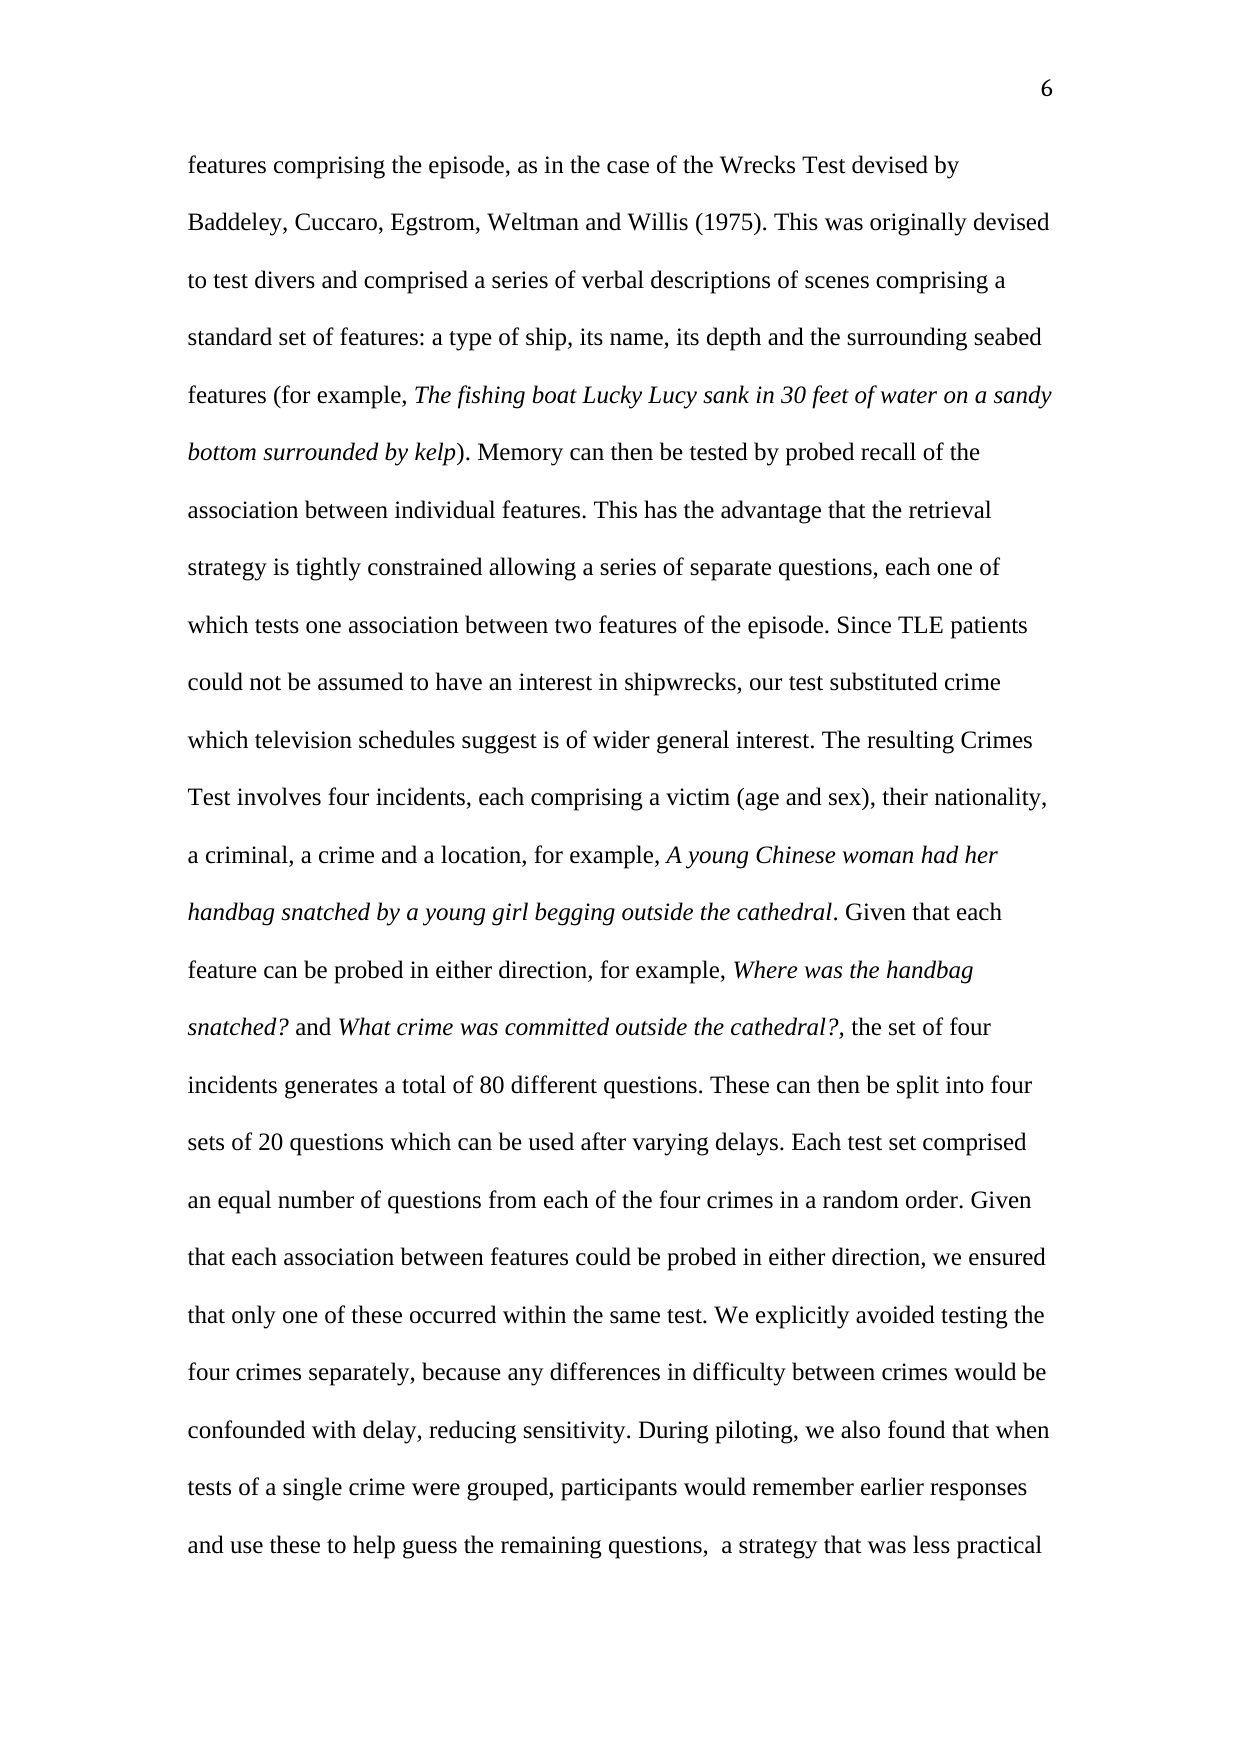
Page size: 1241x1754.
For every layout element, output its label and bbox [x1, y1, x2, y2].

text [187, 150, 1053, 1559]
